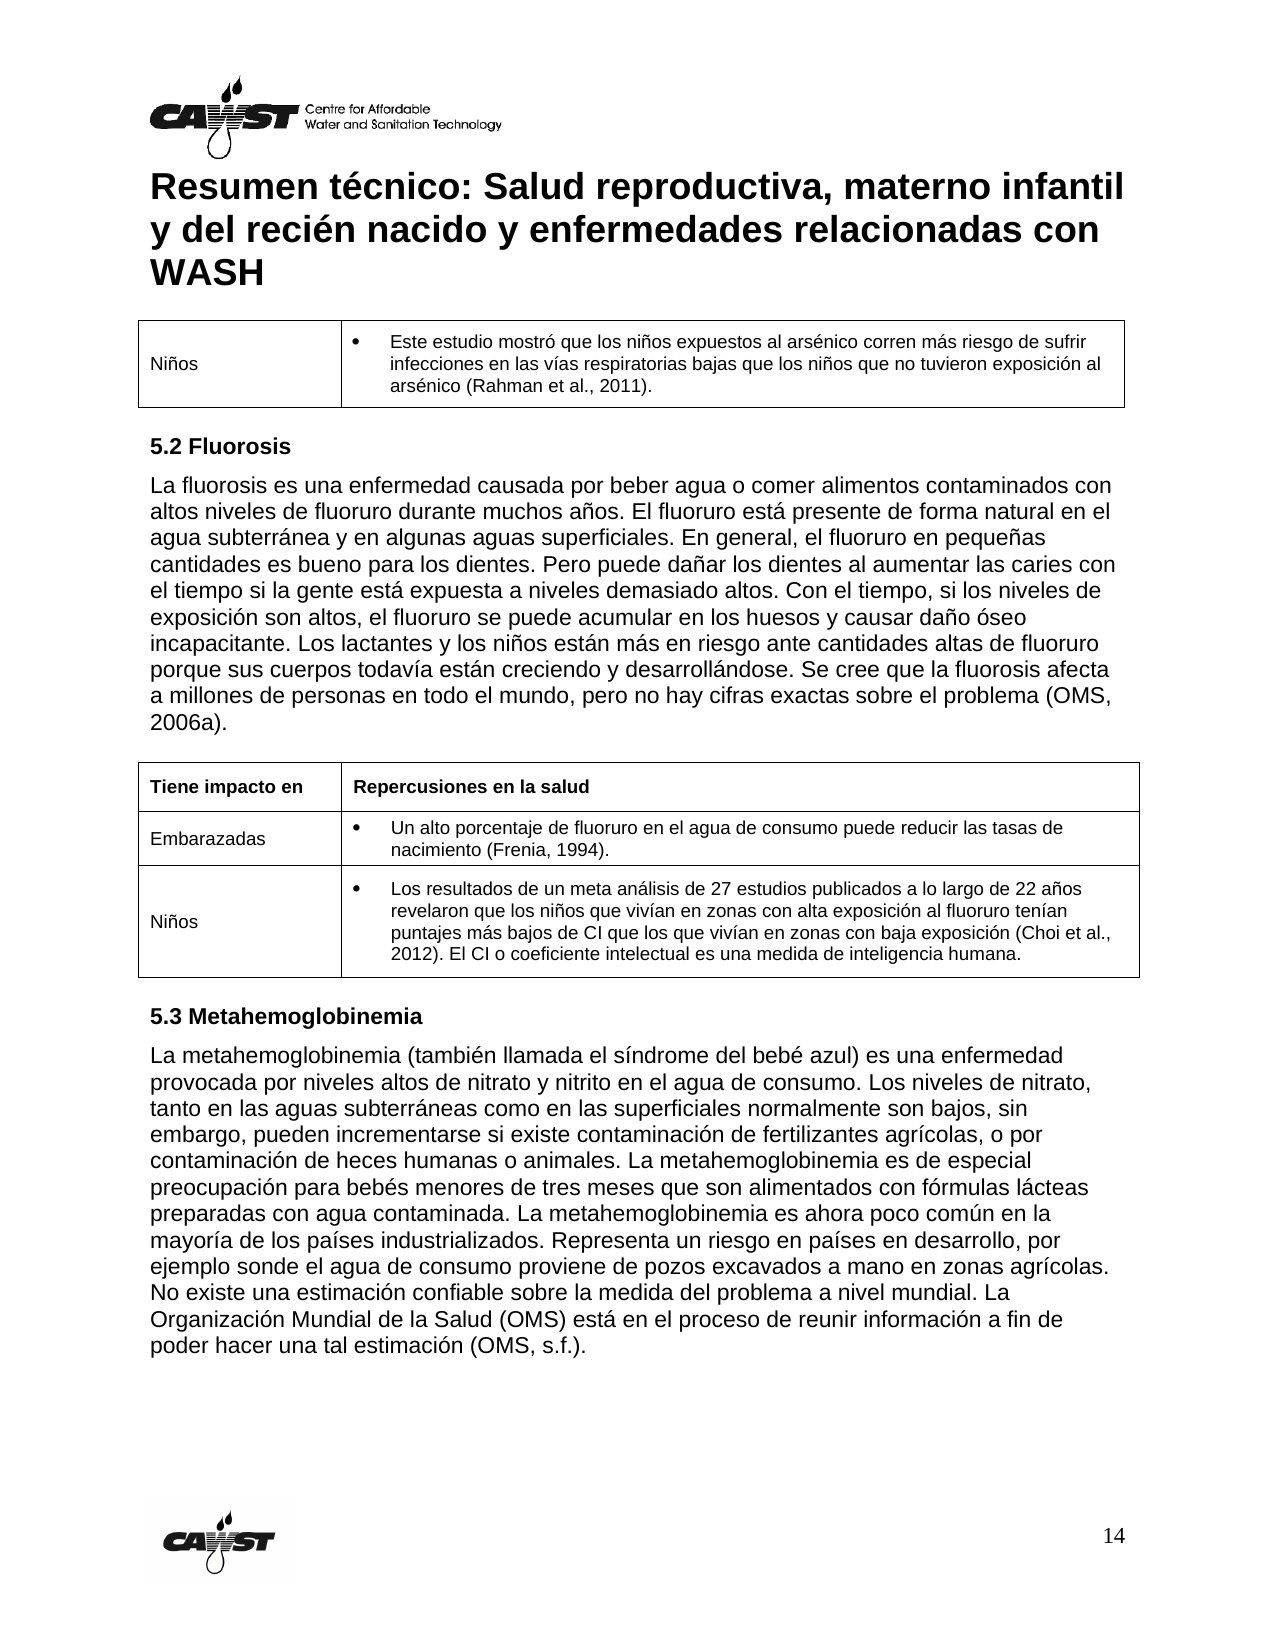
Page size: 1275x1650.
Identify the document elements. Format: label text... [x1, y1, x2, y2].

table_cell Un alto porcentaje de fluoruro en el agua de consumo puede reducir las tasas de nacimiento (Frenia, 1994). [342, 812, 1139, 865]
table_cell Los resultados de un meta análisis de 27 estudios publicados a lo largo de 22 años revelaron que los niños que vivían en zonas con alta exposición al fluoruro tenían puntajes más bajos de CI que los que vivían en zonas con baja exposición (Choi et al., 2012). El CI o coeficiente intelectual es una medida de inteligencia humana. [342, 866, 1139, 977]
text La metahemoglobinemia (también llamada el síndrome del bebé azul) es una enfermedad provocada por niveles altos de nitrato y nitrito en el agua de consumo. Los niveles de nitrato, tanto en las aguas subterráneas como en las superficiales normalmente son bajos, sin embargo, pueden incrementarse si existe contaminación de fertilizantes agrícolas, o por contaminación de heces humanas o animales. La metahemoglobinemia es de especial preocupación para bebés menores de tres meses que son alimentados con fórmulas lácteas preparadas con agua contaminada. La metahemoglobinemia es ahora poco común en la mayoría de los países industrializados. Representa un riesgo en países en desarrollo, por ejemplo sonde el agua de consumo proviene de pozos excavados a mano en zonas agrícolas. No existe una estimación confiable sobre la medida del problema a nivel mundial. La Organización Mundial de la Salud (OMS) está en el proceso de reunir información a fin de poder hacer una tal estimación (OMS, s.f.). [150, 1042, 1125, 1358]
table_cell Niños [139, 321, 341, 407]
table_header Repercusiones en la salud [342, 763, 1139, 811]
table_cell Niños [139, 866, 341, 977]
table_cell Embarazadas [139, 812, 341, 865]
table_cell Este estudio mostró que los niños expuestos al arsénico corren más riesgo de sufrir infecciones en las vías respiratorias bajas que los niños que no tuvieron exposición al arsénico (Rahman et al., 2011). [342, 321, 1124, 407]
subtitle 5.2 Fluorosis [150, 433, 1125, 459]
picture [150, 1498, 293, 1584]
picture [150, 75, 502, 164]
table_header Tiene impacto en [139, 763, 341, 811]
text La fluorosis es una enfermedad causada por beber agua o comer alimentos contaminados con altos niveles de fluoruro durante muchos años. El fluoruro está presente de forma natural en el agua subterránea y en algunas aguas superficiales. En general, el fluoruro en pequeñas cantidades es bueno para los dientes. Pero puede dañar los dientes al aumentar las caries con el tiempo si la gente está expuesta a niveles demasiado altos. Con el tiempo, si los niveles de exposición son altos, el fluoruro se puede acumular en los huesos y causar daño óseo incapacitante. Los lactantes y los niños están más en riesgo ante cantidades altas de fluoruro porque sus cuerpos todavía están creciendo y desarrollándose. Se cree que la fluorosis afecta a millones de personas en todo el mundo, pero no hay cifras exactas sobre el problema (OMS, 2006a). [150, 472, 1125, 735]
subtitle 5.3 Metahemoglobinemia [150, 1003, 1125, 1029]
